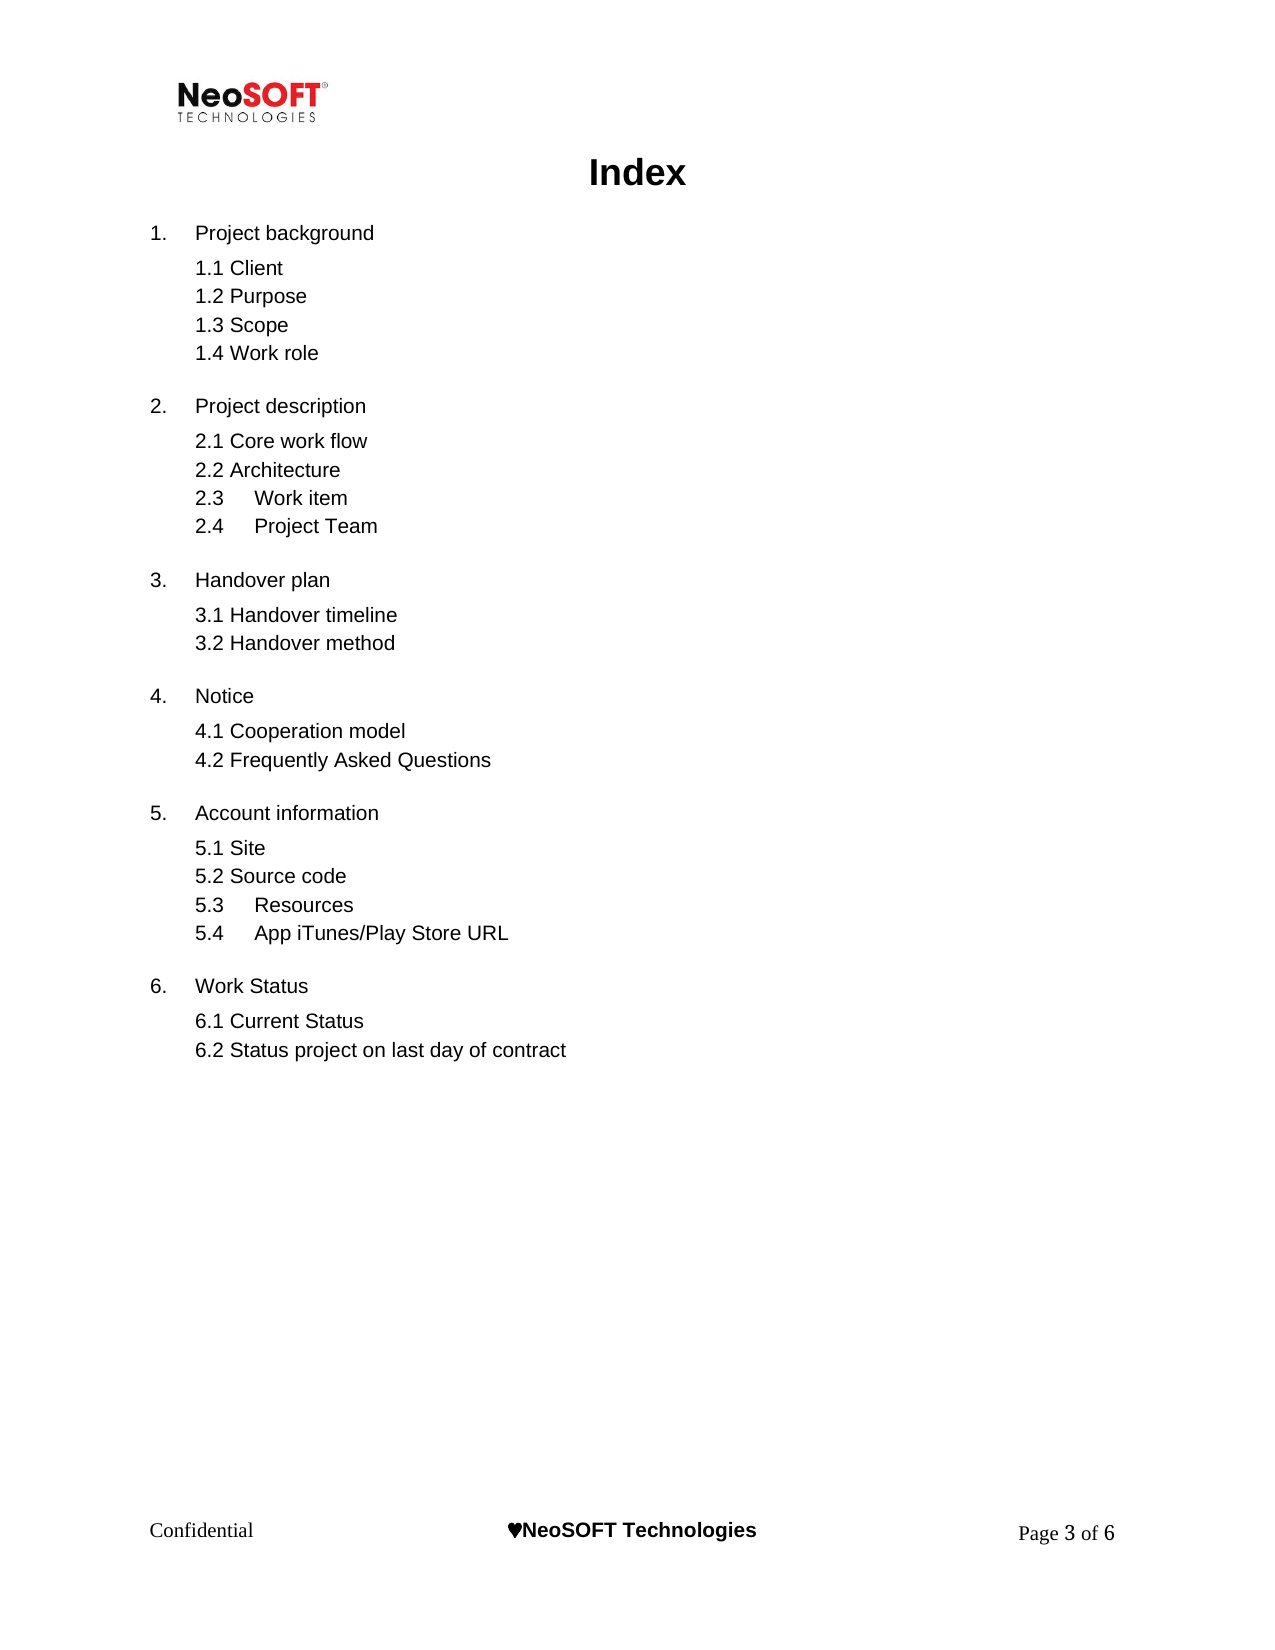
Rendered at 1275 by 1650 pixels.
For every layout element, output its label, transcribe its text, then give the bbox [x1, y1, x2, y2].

picture [171, 75, 334, 129]
title Index [150, 150, 1125, 193]
